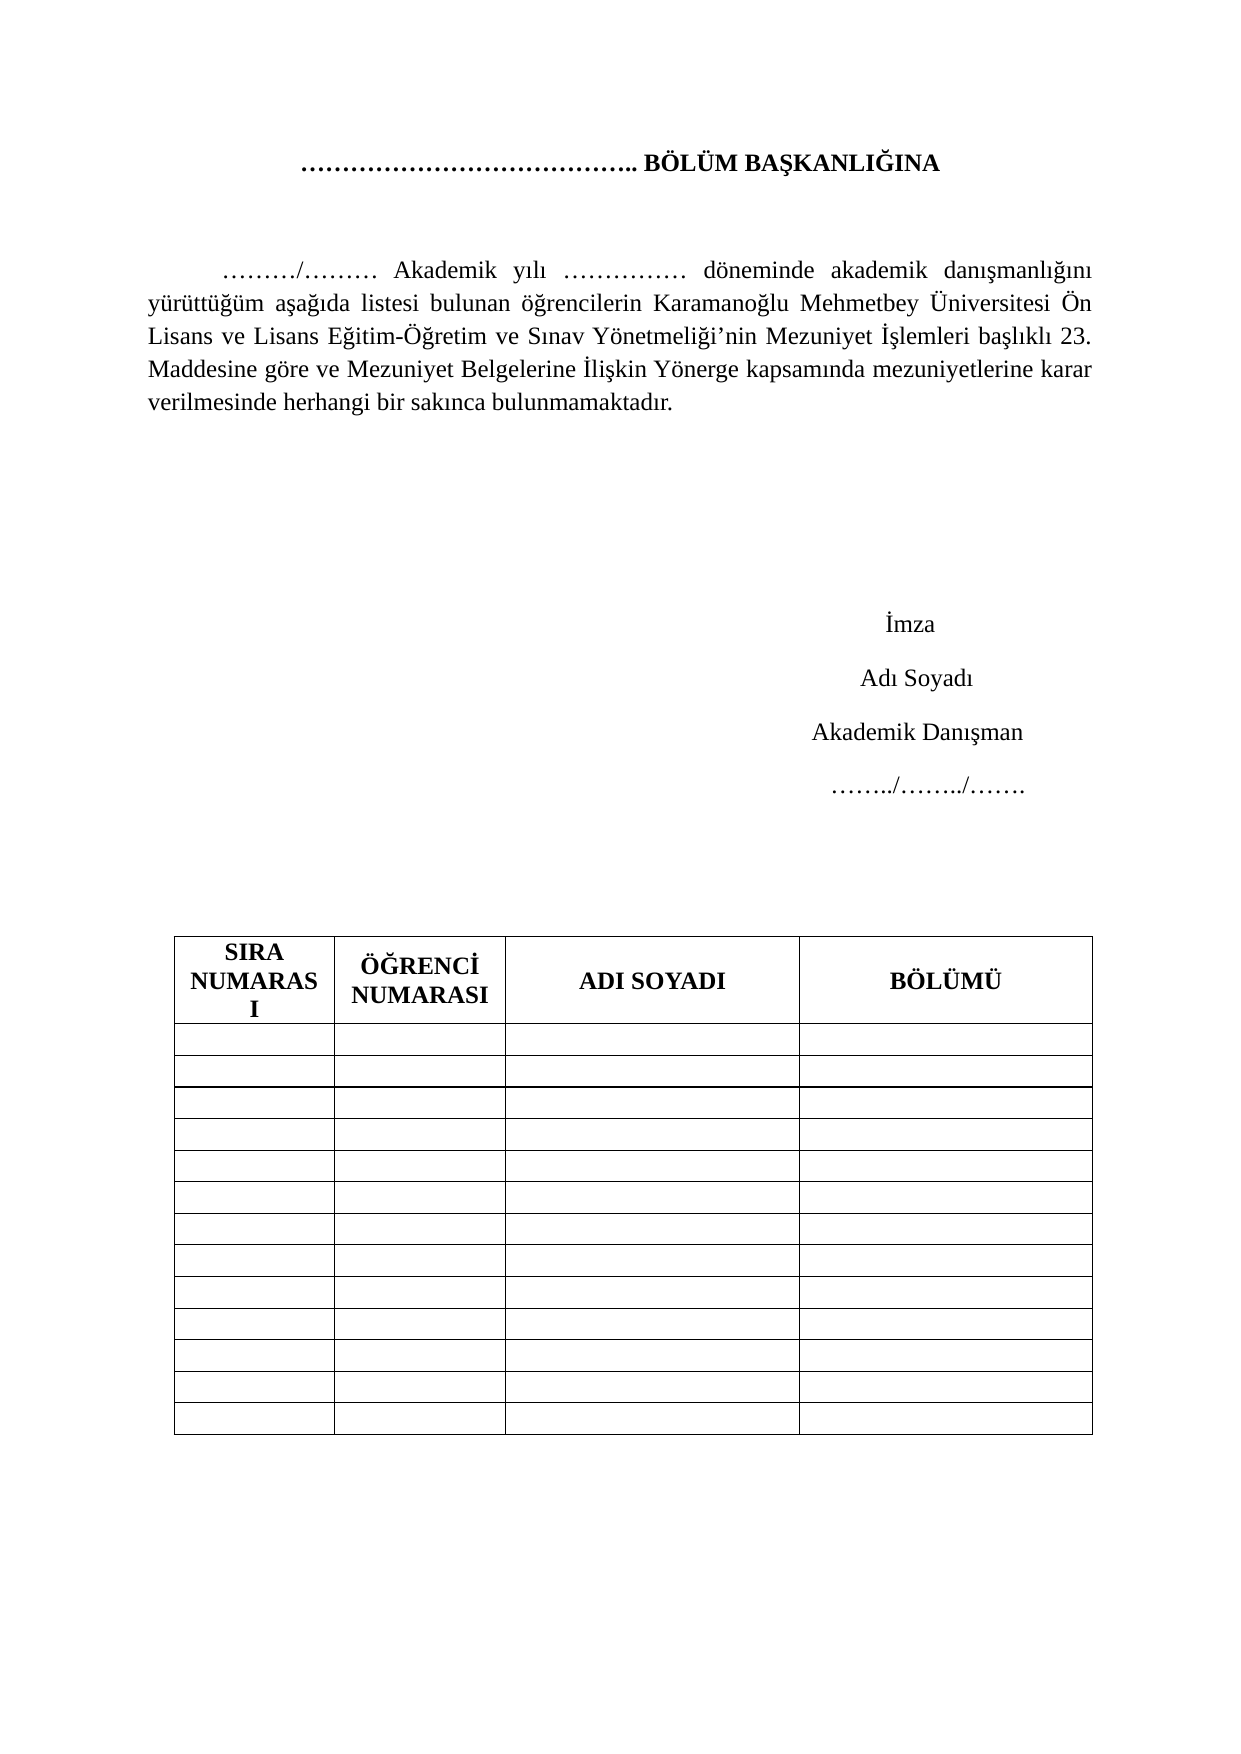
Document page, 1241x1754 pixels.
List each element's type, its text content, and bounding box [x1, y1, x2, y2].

table_cell [335, 1214, 505, 1244]
table_cell [506, 1277, 799, 1307]
table_cell [800, 1119, 1092, 1149]
table_cell [175, 1403, 334, 1434]
table_cell [335, 1277, 505, 1307]
table_cell [335, 1340, 505, 1371]
text ………/……… Akademik yılı …………… döneminde akademik danışmanlığını yürüttüğüm aşağıda listesi bulunan öğrencilerin Karamanoğlu Mehmetbey Üniversitesi Ön Lisans ve Lisans Eğitim-Öğretim ve Sınav Yönetmeliği’nin Mezuniyet İşlemleri başlıklı 23. Maddesine göre ve Mezuniyet Belgelerine İlişkin Yönerge kapsamında mezuniyetlerine karar verilmesinde herhangi bir sakınca bulunmamaktadır. [148, 255, 1093, 416]
table_header SIRA NUMARASI [175, 937, 334, 1023]
table_cell [175, 1309, 334, 1339]
table_cell [506, 1056, 799, 1086]
table_cell [800, 1403, 1092, 1434]
table_cell [175, 1151, 334, 1181]
table_header ÖĞRENCİ NUMARASI [335, 937, 505, 1023]
text Adı Soyadı [738, 663, 1093, 692]
text İmza [148, 609, 1093, 637]
table_header ADI SOYADI [506, 937, 799, 1023]
table_cell [175, 1056, 334, 1086]
text ………………………………….. BÖLÜM BAŞKANLIĞINA [148, 148, 1093, 176]
table_cell [335, 1119, 505, 1149]
table_cell [506, 1151, 799, 1181]
table_cell [175, 1245, 334, 1276]
table_cell [506, 1309, 799, 1339]
table_cell [800, 1277, 1092, 1307]
table_cell [335, 1151, 505, 1181]
table_cell [506, 1119, 799, 1149]
table_cell [175, 1277, 334, 1307]
table_cell [800, 1182, 1092, 1213]
text ……../……../……. [811, 771, 1093, 799]
table_cell [800, 1309, 1092, 1339]
table_cell [506, 1403, 799, 1434]
table_cell [800, 1245, 1092, 1276]
table_cell [175, 1182, 334, 1213]
table_cell [335, 1309, 505, 1339]
table_cell [800, 1372, 1092, 1402]
table_cell [175, 1119, 334, 1149]
table_header BÖLÜMÜ [800, 937, 1092, 1023]
table_cell [335, 1088, 505, 1118]
table_cell [506, 1182, 799, 1213]
table_cell [800, 1024, 1092, 1055]
text Akademik Danışman [811, 717, 1093, 745]
table_cell [335, 1372, 505, 1402]
table_cell [506, 1245, 799, 1276]
table_cell [800, 1340, 1092, 1371]
table_cell [175, 1088, 334, 1118]
table_cell [800, 1056, 1092, 1086]
table_cell [335, 1403, 505, 1434]
table_cell [335, 1182, 505, 1213]
table_cell [506, 1372, 799, 1402]
table_cell [335, 1024, 505, 1055]
table_cell [800, 1214, 1092, 1244]
table_cell [800, 1088, 1092, 1118]
table_cell [506, 1088, 799, 1118]
table_cell [175, 1372, 334, 1402]
table_cell [335, 1245, 505, 1276]
table_cell [506, 1340, 799, 1371]
table_cell [800, 1151, 1092, 1181]
table_cell [335, 1056, 505, 1086]
table_cell [175, 1214, 334, 1244]
table_cell [175, 1024, 334, 1055]
table_cell [175, 1340, 334, 1371]
table_cell [506, 1214, 799, 1244]
table_cell [506, 1024, 799, 1055]
